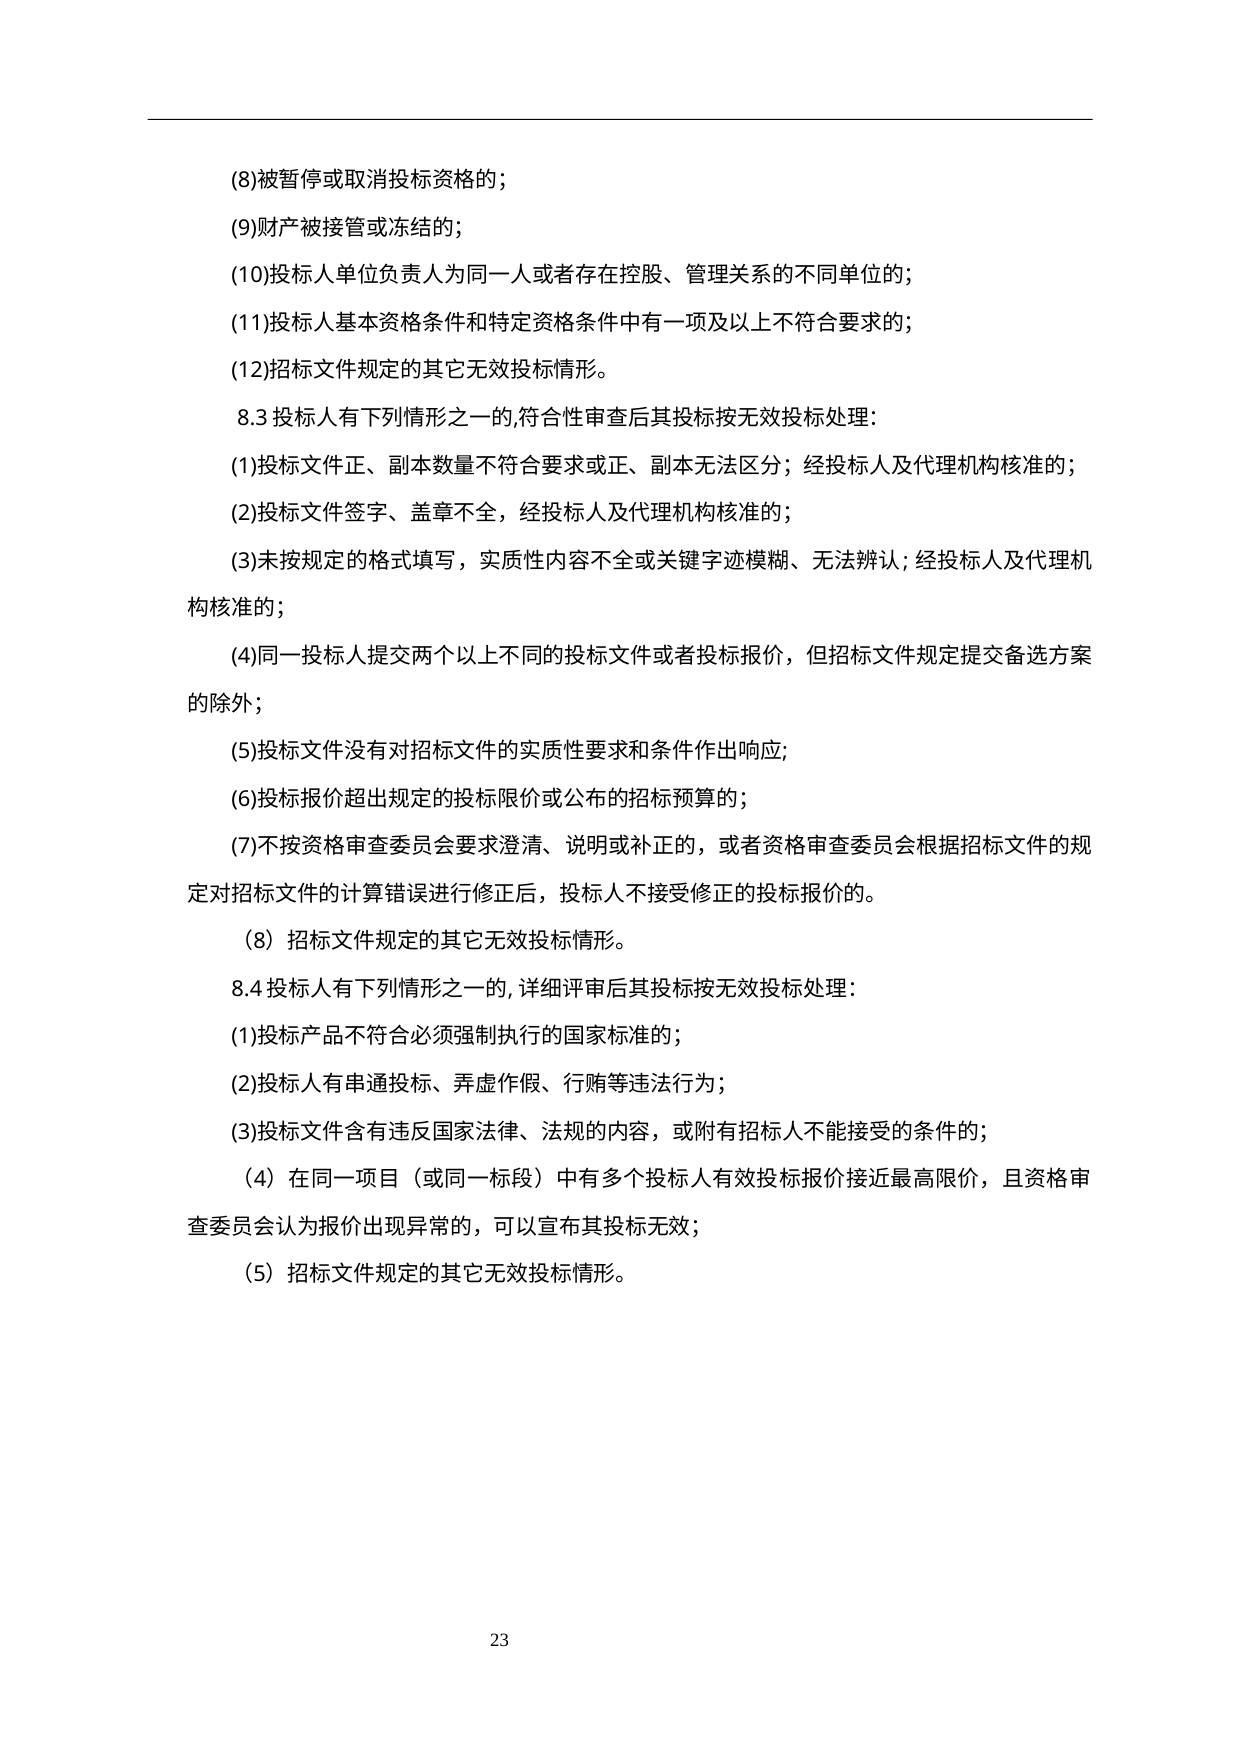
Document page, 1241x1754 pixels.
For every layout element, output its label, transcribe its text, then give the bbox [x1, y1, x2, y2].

text （5）招标文件规定的其它无效投标情形。 [187, 1256, 1093, 1288]
text （8）招标文件规定的其它无效投标情形。 [187, 923, 1093, 955]
text 8.4投标人有下列情形之一的, 详细评审后其投标按无效投标处理： [187, 971, 1093, 1003]
text (4)同一投标人提交两个以上不同的投标文件或者投标报价，但招标文件规定提交备选方案的除外； [187, 638, 1093, 717]
text (5)投标文件没有对招标文件的实质性要求和条件作出响应; [187, 733, 1093, 765]
text (2)投标文件签字、盖章不全，经投标人及代理机构核准的； [187, 495, 1093, 527]
text (1)投标文件正、副本数量不符合要求或正、副本无法区分；经投标人及代理机构核准的； [187, 448, 1093, 479]
text (12)招标文件规定的其它无效投标情形。 [187, 352, 1093, 384]
text (1)投标产品不符合必须强制执行的国家标准的； [187, 1018, 1093, 1050]
text (2)投标人有串通投标、弄虚作假、行贿等违法行为； [187, 1066, 1093, 1098]
text (7)不按资格审查委员会要求澄清、说明或补正的，或者资格审查委员会根据招标文件的规定对招标文件的计算错误进行修正后，投标人不接受修正的投标报价的。 [187, 828, 1093, 907]
text (8)被暂停或取消投标资格的； [187, 162, 1093, 194]
text (10)投标人单位负责人为同一人或者存在控股、管理关系的不同单位的； [187, 257, 1093, 289]
text (6)投标报价超出规定的投标限价或公布的招标预算的； [187, 781, 1093, 812]
text (9)财产被接管或冻结的； [187, 209, 1093, 241]
text (3)投标文件含有违反国家法律、法规的内容，或附有招标人不能接受的条件的； [187, 1114, 1093, 1146]
text （4）在同一项目（或同一标段）中有多个投标人有效投标报价接近最高限价，且资格审查委员会认为报价出现异常的，可以宣布其投标无效； [187, 1161, 1093, 1241]
text (3)未按规定的格式填写，实质性内容不全或关键字迹模糊、无法辨认; 经投标人及代理机构核准的； [187, 543, 1093, 622]
text 8.3投标人有下列情形之一的,符合性审查后其投标按无效投标处理： [187, 400, 1093, 432]
text (11)投标人基本资格条件和特定资格条件中有一项及以上不符合要求的； [187, 305, 1093, 337]
